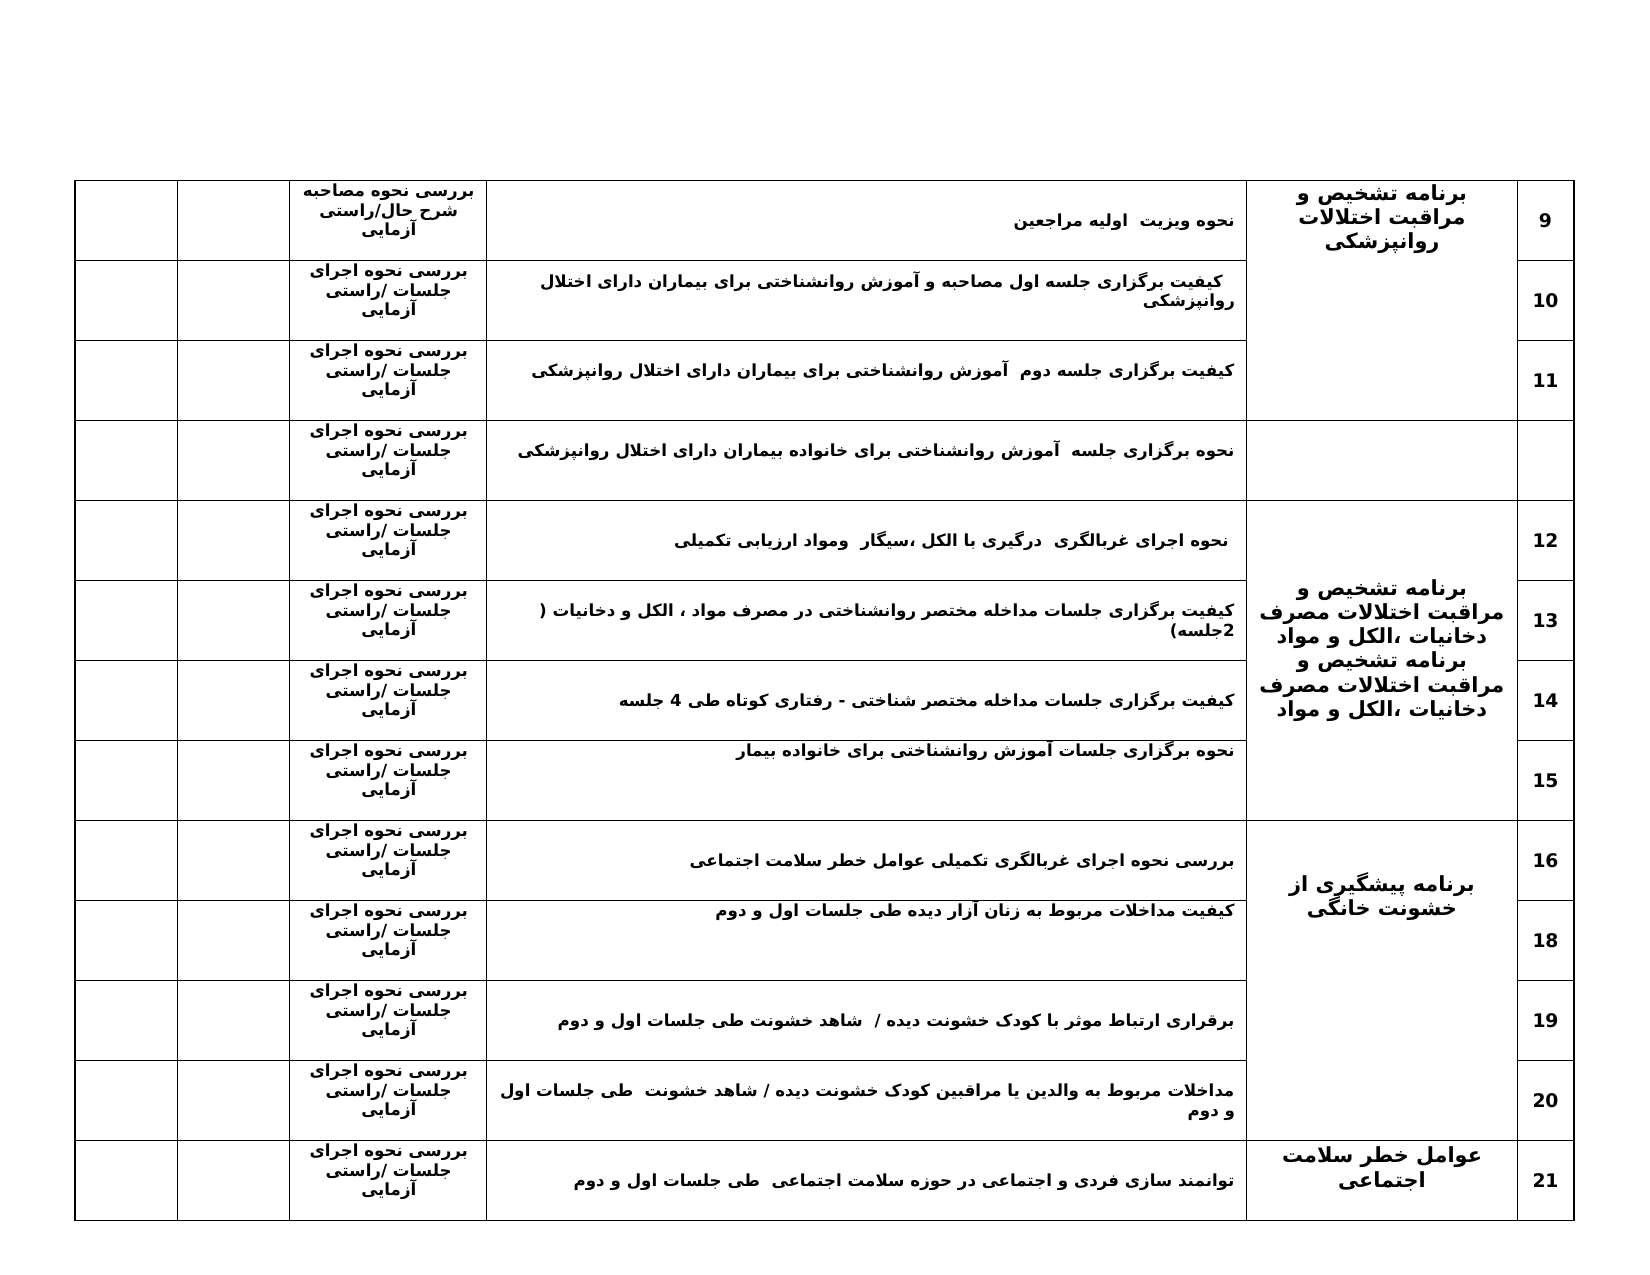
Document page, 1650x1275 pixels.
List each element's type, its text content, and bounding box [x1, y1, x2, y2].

table_cell [178, 661, 289, 740]
table_cell نحوه برگزاری جلسه آموزش روانشناختی برای خانواده بیماران دارای اختلال روانپزشکی [487, 421, 1246, 500]
table_cell بررسی نحوه اجرای جلسات /راستی آزمایی [290, 1061, 486, 1140]
table_cell کیفیت برگزاری جلسه دوم آموزش روانشناختی برای بیماران دارای اختلال روانپزشکی [487, 341, 1246, 420]
table_cell عوامل خطر سلامت اجتماعی [1247, 1141, 1517, 1220]
table_cell کیفیت مداخلات مربوط به زنان آزار دیده طی جلسات اول و دوم [487, 901, 1246, 980]
table_cell بررسی نحوه اجرای جلسات /راستی آزمایی [290, 1141, 486, 1220]
table_cell بررسی نحوه اجرای جلسات /راستی آزمایی [290, 981, 486, 1060]
table_cell [178, 261, 289, 340]
table_cell بررسی نحوه اجرای جلسات /راستی آزمایی [290, 341, 486, 420]
table_cell بررسی نحوه اجرای جلسات /راستی آزمایی [290, 901, 486, 980]
table_cell [178, 901, 289, 980]
table_cell [76, 421, 177, 500]
table_cell بررسی نحوه مصاحبه شرح حال/راستی آزمایی [290, 181, 486, 260]
table_cell بررسی نحوه اجرای جلسات /راستی آزمایی [290, 501, 486, 580]
table_cell [178, 341, 289, 420]
table_cell 15 [1518, 741, 1573, 820]
table_cell [76, 261, 177, 340]
table_cell [76, 181, 177, 260]
table_cell 10 [1518, 261, 1573, 340]
table_cell [76, 741, 177, 820]
table_cell 13 [1518, 581, 1573, 660]
table_cell نحوه ویزیت اولیه مراجعین [487, 181, 1246, 260]
table_cell بررسی نحوه اجرای جلسات /راستی آزمایی [290, 741, 486, 820]
table_cell [178, 581, 289, 660]
table_cell 19 [1518, 981, 1573, 1060]
table_cell برقراری ارتباط موثر با کودک خشونت دیده / شاهد خشونت طی جلسات اول و دوم [487, 981, 1246, 1060]
table_cell [178, 421, 289, 500]
table_cell 21 [1518, 1141, 1573, 1220]
table_cell [178, 741, 289, 820]
table_cell نحوه برگزاری جلسات آموزش روانشناختی برای خانواده بیمار [487, 741, 1246, 820]
table_cell 12 [1518, 501, 1573, 580]
table_cell [76, 901, 177, 980]
table_cell نحوه اجرای غربالگری درگیری با الکل ،سیگار ومواد ارزیابی تکمیلی [487, 501, 1246, 580]
table_cell [178, 181, 289, 260]
table_cell 14 [1518, 661, 1573, 740]
table_cell 9 [1518, 181, 1573, 260]
table_cell [76, 341, 177, 420]
table_cell [1518, 421, 1573, 500]
table_cell [76, 661, 177, 740]
table_cell 11 [1518, 341, 1573, 420]
table_cell [1247, 421, 1517, 500]
table_cell [76, 821, 177, 900]
table_cell [178, 981, 289, 1060]
table_cell مداخلات مربوط به والدین یا مراقبین کودک خشونت دیده / شاهد خشونت طی جلسات اول و دوم [487, 1061, 1246, 1140]
table_cell [178, 1141, 289, 1220]
table_cell بررسی نحوه اجرای جلسات /راستی آزمایی [290, 261, 486, 340]
table_cell کیفیت برگزاری جلسات مداخله مختصر شناختی - رفتاری کوتاه طی 4 جلسه [487, 661, 1246, 740]
table_cell بررسی نحوه اجرای جلسات /راستی آزمایی [290, 821, 486, 900]
table_cell برنامه پیشگیری از خشونت خانگی [1247, 821, 1517, 980]
table_cell کیفیت برگزاری جلسه اول مصاحبه و آموزش روانشناختی برای بیماران دارای اختلال روانپزشکی [487, 261, 1246, 340]
table_cell بررسی نحوه اجرای جلسات /راستی آزمایی [290, 421, 486, 500]
table_cell بررسی نحوه اجرای جلسات /راستی آزمایی [290, 581, 486, 660]
table_cell 18 [1518, 901, 1573, 980]
table_cell [76, 1061, 177, 1140]
table_cell برنامه تشخیص و مراقبت اختلالات مصرف دخانیات ،الکل و مواد برنامه تشخیص و مراقبت اختلالات مصرف دخانیات ،الکل و مواد [1247, 501, 1517, 820]
table_cell توانمند سازی فردی و اجتماعی در حوزه سلامت اجتماعی طی جلسات اول و دوم [487, 1141, 1246, 1220]
table_cell [178, 1061, 289, 1140]
table_cell [1247, 980, 1517, 1140]
table_cell [76, 581, 177, 660]
table_cell برنامه تشخیص و مراقبت اختلالات روانپزشکی [1247, 181, 1517, 420]
table_cell [178, 821, 289, 900]
table_cell [178, 501, 289, 580]
table_cell بررسی نحوه اجرای غربالگری تکمیلی عوامل خطر سلامت اجتماعی [487, 821, 1246, 900]
table_cell کیفیت برگزاری جلسات مداخله مختصر روانشناختی در مصرف مواد ، الکل و دخانیات (2جلسه) [487, 581, 1246, 660]
table_cell 16 [1518, 821, 1573, 900]
table_cell [76, 1141, 177, 1220]
table_cell بررسی نحوه اجرای جلسات /راستی آزمایی [290, 661, 486, 740]
table_cell [76, 981, 177, 1060]
table_cell 20 [1518, 1061, 1573, 1140]
table_cell [76, 501, 177, 580]
